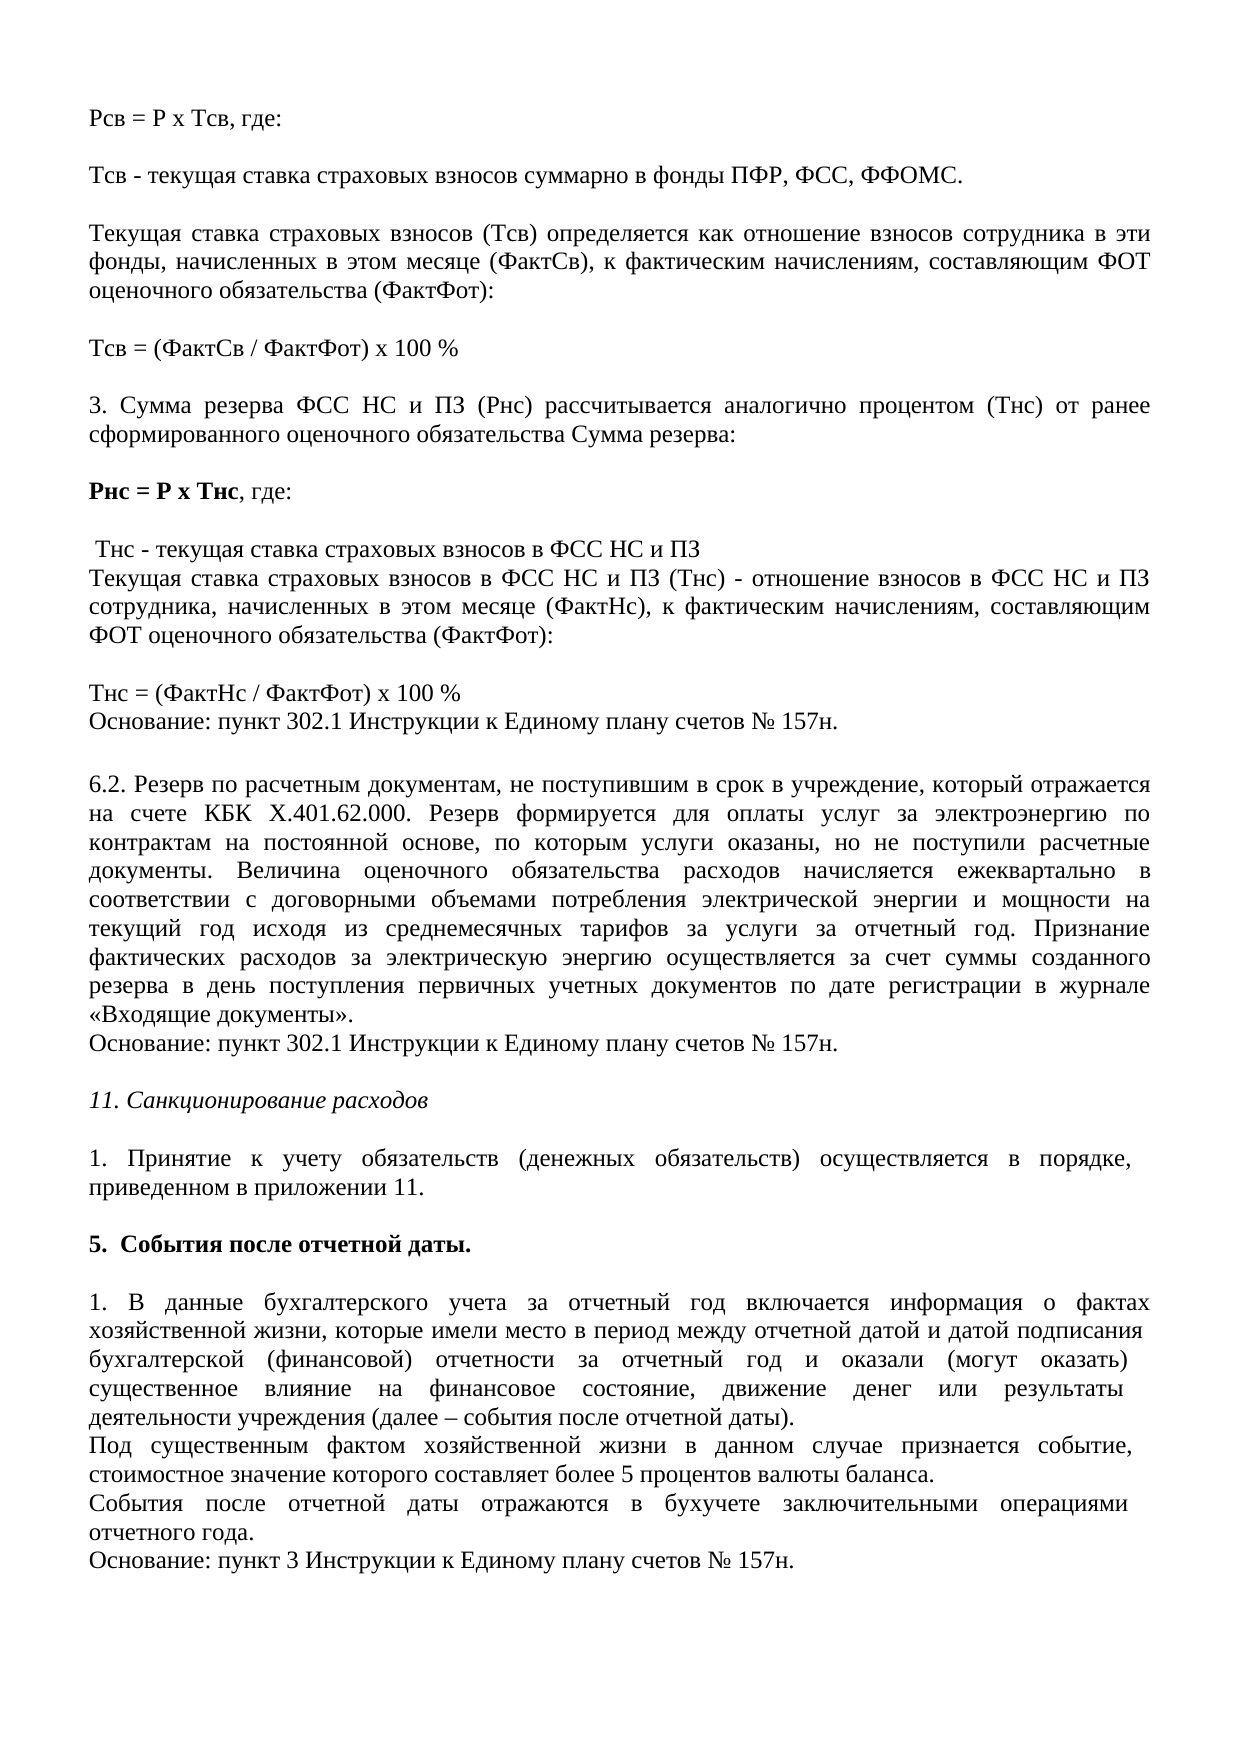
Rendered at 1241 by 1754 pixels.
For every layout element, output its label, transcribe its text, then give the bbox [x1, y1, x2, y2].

text Рсв = Р x Тсв, где: [89, 103, 1152, 131]
text Тсв - текущая ставка страховых взносов суммарно в фонды ПФР, ФСС, ФФОМС. [89, 160, 1152, 189]
text 1. В данные бухгалтерского учета за отчетный год включается информация о фактах хозяйственной жизни, которые имели место в период между отчетной датой и датой подписания бухгалтерской (финансовой) отчетности за отчетный год и оказали (могут оказать) существенное влияние на финансовое состояние, движение денег или результаты деятельности учреждения (далее – события после отчетной даты). [89, 1287, 1152, 1430]
text 6.2. Резерв по расчетным документам, не поступившим в срок в учреждение, который отражается на счете КБК Х.401.62.000. Резерв формируется для оплаты услуг за электроэнергию по контрактам на постоянной основе, по которым услуги оказаны, но не поступили расчетные документы. Величина оценочного обязательства расходов начисляется ежеквартально в соответствии с договорными объемами потребления электрической энергии и мощности на текущий год исходя из среднемесячных тарифов за услуги за отчетный год. Признание фактических расходов за электрическую энергию осуществляется за счет суммы созданного резерва в день поступления первичных учетных документов по дате регистрации в журнале «Входящие документы». [89, 769, 1152, 1028]
text Тнс - текущая ставка страховых взносов в ФСС НС и ПЗ [89, 534, 1152, 563]
text Рнс = Р x Тнс, где: [89, 476, 1152, 505]
text Под существенным фактом хозяйственной жизни в данном случае признается событие, стоимостное значение которого составляет более 5 процентов валюты баланса. [89, 1430, 1152, 1488]
text Основание: пункт 302.1 Инструкции к Единому плану счетов № 157н. [89, 706, 1152, 735]
text Текущая ставка страховых взносов в ФСС НС и ПЗ (Тнс) - отношение взносов в ФСС НС и ПЗ сотрудника, начисленных в этом месяце (ФактНс), к фактическим начислениям, составляющим ФОТ оценочного обязательства (ФактФот): [89, 563, 1152, 649]
text Тсв = (ФактСв / ФактФот) x 100 % [89, 333, 1152, 361]
text 3. Сумма резерва ФСС НС и ПЗ (Рнс) рассчитывается аналогично процентом (Тнс) от ранее сформированного оценочного обязательства Сумма резерва: [89, 390, 1152, 448]
text События после отчетной даты отражаются в бухучете заключительными операциями отчетного года. [89, 1488, 1152, 1545]
text Основание: пункт 3 Инструкции к Единому плану счетов № 157н. [89, 1545, 1152, 1574]
text Тнс = (ФактНс / ФактФот) x 100 % [89, 678, 1152, 706]
text 11. Санкционирование расходов [89, 1085, 1152, 1114]
text 5. События после отчетной даты. [89, 1229, 1152, 1258]
text 1. Принятие к учету обязательств (денежных обязательств) осуществляется в порядке, приведенном в приложении 11. [89, 1143, 1152, 1200]
text Основание: пункт 302.1 Инструкции к Единому плану счетов № 157н. [89, 1028, 1152, 1057]
text Текущая ставка страховых взносов (Тсв) определяется как отношение взносов сотрудника в эти фонды, начисленных в этом месяце (ФактСв), к фактическим начислениям, составляющим ФОТ оценочного обязательства (ФактФот): [89, 218, 1152, 304]
